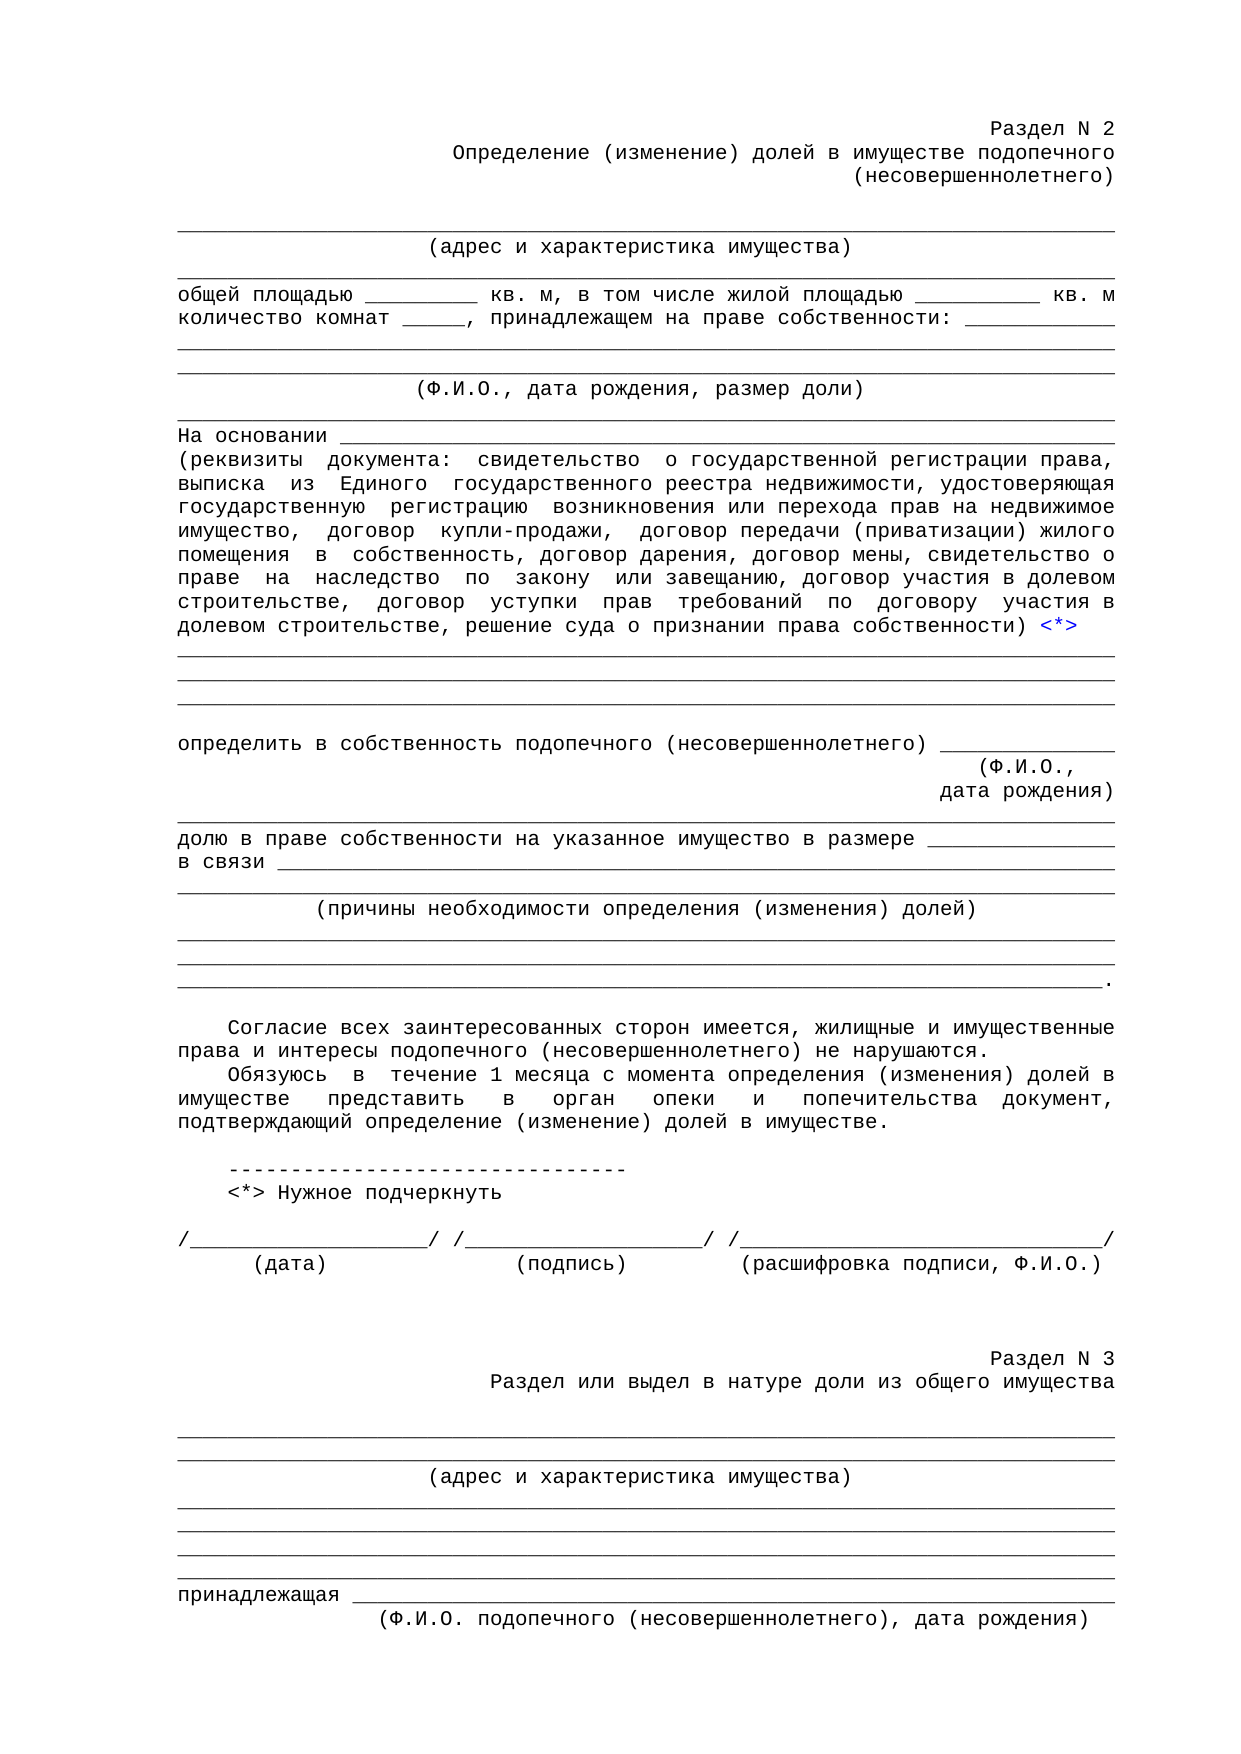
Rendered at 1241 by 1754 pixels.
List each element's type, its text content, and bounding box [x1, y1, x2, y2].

text строительстве, договор уступки прав требований по договору участия в [177, 591, 1152, 615]
text принадлежащая _____________________________________________________________ [177, 1584, 1152, 1608]
text (несовершеннолетнего) [177, 165, 1152, 189]
text Согласие всех заинтересованных сторон имеется, жилищные и имущественные [177, 1017, 1152, 1040]
text ___________________________________________________________________________ [177, 946, 1152, 969]
text Раздел или выдел в натуре доли из общего имущества [177, 1371, 1152, 1395]
text <*> Нужное подчеркнуть [177, 1182, 1152, 1206]
text ___________________________________________________________________________ [177, 1442, 1152, 1466]
text ___________________________________________________________________________ [177, 1513, 1152, 1537]
text в связи ___________________________________________________________________ [177, 851, 1152, 875]
text __________________________________________________________________________. [177, 969, 1152, 993]
text ___________________________________________________________________________ [177, 662, 1152, 686]
text ___________________________________________________________________________ [177, 875, 1152, 898]
text (Ф.И.О. подопечного (несовершеннолетнего), дата рождения) [177, 1608, 1152, 1631]
text ___________________________________________________________________________ [177, 638, 1152, 662]
text государственную регистрацию возникновения или перехода прав на недвижимое [177, 496, 1152, 520]
text Раздел N 3 [177, 1348, 1152, 1371]
text (Ф.И.О., [177, 757, 1152, 780]
text помещения в собственность, договор дарения, договор мены, свидетельство о [177, 544, 1152, 567]
text ___________________________________________________________________________ [177, 686, 1152, 709]
text Обязуюсь в течение 1 месяца с момента определения (изменения) долей в [177, 1064, 1152, 1088]
text (дата) (подпись) (расшифровка подписи, Ф.И.О.) [177, 1253, 1152, 1277]
text имуществе представить в орган опеки и попечительства документ, [177, 1088, 1152, 1111]
text ___________________________________________________________________________ [177, 804, 1152, 827]
text дата рождения) [177, 780, 1152, 804]
text На основании ______________________________________________________________ [177, 426, 1152, 449]
text ___________________________________________________________________________ [177, 1419, 1152, 1442]
text ___________________________________________________________________________ [177, 331, 1152, 354]
text ___________________________________________________________________________ [177, 213, 1152, 236]
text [177, 1561, 1152, 1584]
text (причины необходимости определения (изменения) долей) [177, 898, 1152, 922]
text ___________________________________________________________________________ [177, 922, 1152, 946]
text праве на наследство по закону или завещанию, договор участия в долевом [177, 567, 1152, 591]
text долевом строительстве, решение суда о признании права собственности) <*> [177, 615, 1152, 638]
text выписка из Единого государственного реестра недвижимости, удостоверяющая [177, 473, 1152, 496]
text /___________________/ /___________________/ /_____________________________/ [177, 1229, 1152, 1253]
text (адрес и характеристика имущества) [177, 236, 1152, 260]
text долю в праве собственности на указанное имущество в размере _______________ [177, 827, 1152, 851]
text Определение (изменение) долей в имуществе подопечного [177, 142, 1152, 165]
text (адрес и характеристика имущества) [177, 1466, 1152, 1489]
text ___________________________________________________________________________ [177, 260, 1152, 284]
text подтверждающий определение (изменение) долей в имуществе. [177, 1111, 1152, 1135]
text общей площадью _________ кв. м, в том числе жилой площадью __________ кв. м [177, 284, 1152, 307]
text -------------------------------- [177, 1158, 1152, 1182]
text (реквизиты документа: свидетельство о государственной регистрации права, [177, 449, 1152, 473]
text ___________________________________________________________________________ [177, 354, 1152, 378]
text определить в собственность подопечного (несовершеннолетнего) ______________ [177, 733, 1152, 757]
text ___________________________________________________________________________ [177, 402, 1152, 426]
text (Ф.И.О., дата рождения, размер доли) [177, 378, 1152, 402]
text ___________________________________________________________________________ [177, 1489, 1152, 1513]
text права и интересы подопечного (несовершеннолетнего) не нарушаются. [177, 1040, 1152, 1064]
text количество комнат _____, принадлежащем на праве собственности: ____________ [177, 307, 1152, 331]
text имущество, договор купли-продажи, договор передачи (приватизации) жилого [177, 520, 1152, 544]
text Раздел N 2 [177, 118, 1152, 142]
text ___________________________________________________________________________ [177, 1537, 1152, 1561]
